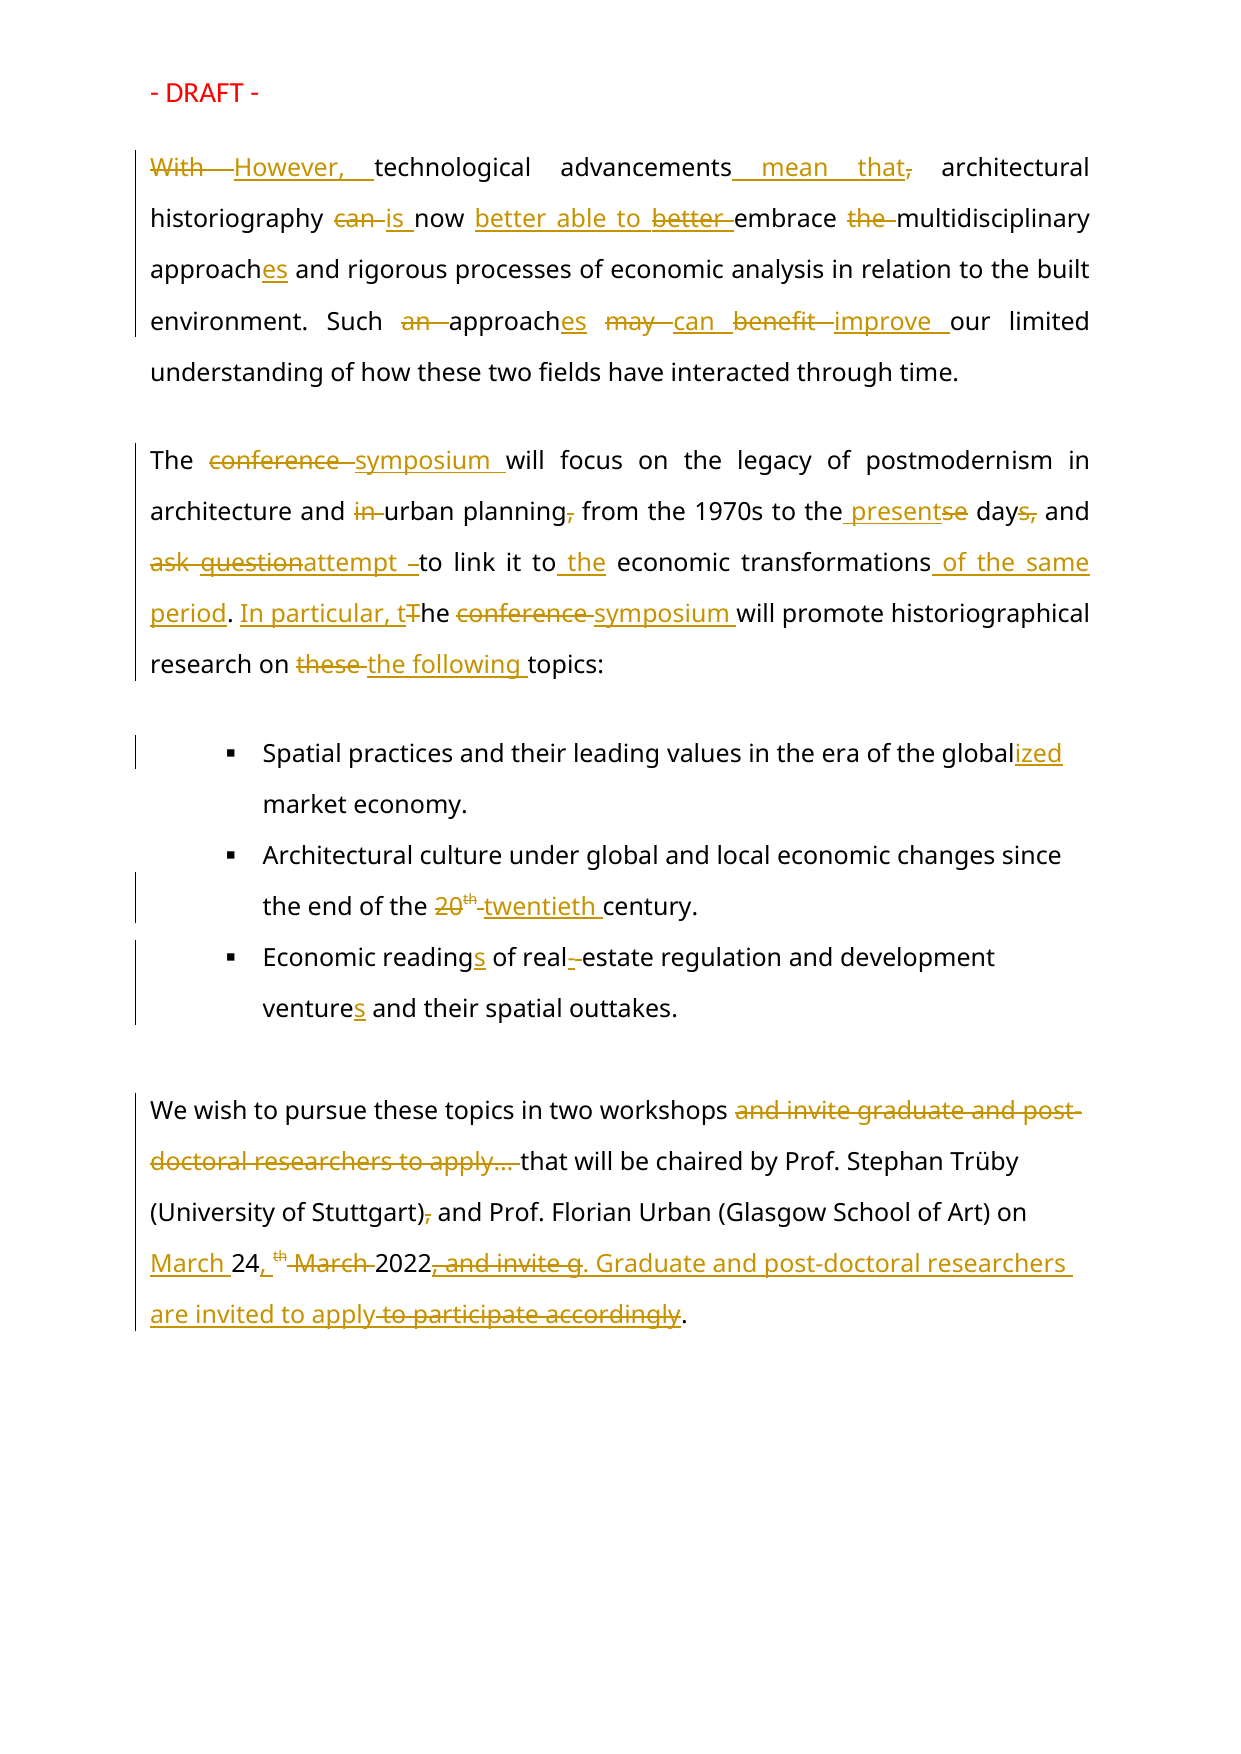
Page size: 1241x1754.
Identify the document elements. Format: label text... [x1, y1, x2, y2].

text We wish to pursue these topics in two workshops that will be chaired by Prof. Stephan Trüby (University of Stuttgart) and Prof. Florian Urban (Glasgow School of Art) on 242022. [150, 1093, 1090, 1331]
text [150, 150, 1090, 388]
list Architectural culture under global and local economic changes since the end of the century. [225, 837, 1090, 923]
list Economic reading of realestate regulation and development venture and their spatial outtakes. [225, 939, 1090, 1025]
text The will focus on the legacy of postmodernism in architecture and urban planning from the 1970s to the day and to link it to economic transformations. he will promote historiographical research on topics: [150, 443, 1090, 681]
list Spatial practices and their leading values in the era of the global market economy. [225, 735, 1090, 821]
